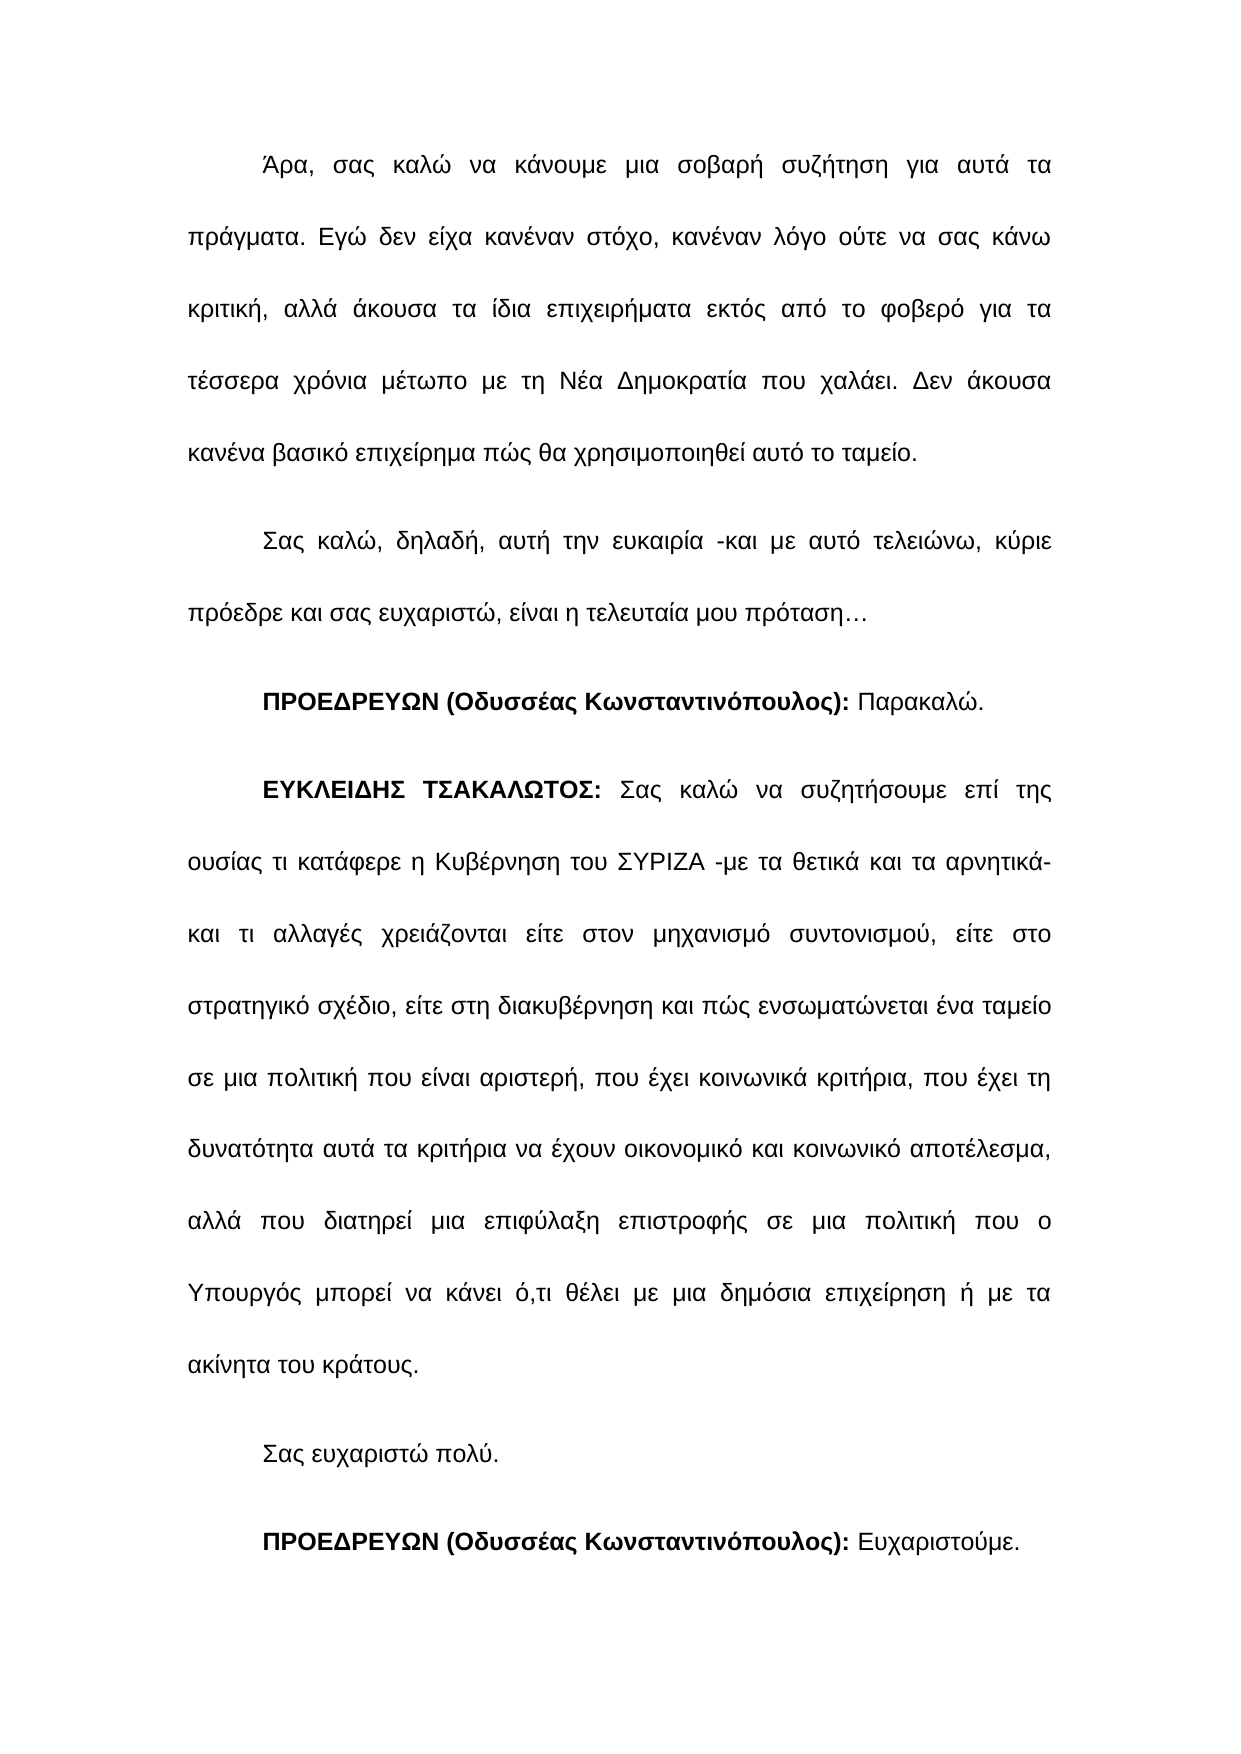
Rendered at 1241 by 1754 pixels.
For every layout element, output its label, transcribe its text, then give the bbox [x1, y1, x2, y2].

text ΠΡΟΕΔΡΕΥΩΝ (Οδυσσέας Κωνσταντινόπουλος): Παρακαλώ. [187, 686, 1053, 715]
text ΕΥΚΛΕΙΔΗΣ ΤΣΑΚΑΛΩΤΟΣ: Σας καλώ να συζητήσουμε επί της ουσίας τι κατάφερε η Κυβέρνηση του ΣΥΡΙΖΑ -με τα θετικά και τα αρνητικά- και τι αλλαγές χρειάζονται είτε στον μηχανισμό συντονισμού, είτε στο στρατηγικό σχέδιο, είτε στη διακυβέρνηση και πώς ενσωματώνεται ένα ταμείο σε μια πολιτική που είναι αριστερή, που έχει κοινωνικά κριτήρια, που έχει τη δυνατότητα αυτά τα κριτήρια να έχουν οικονομικό και κοινωνικό αποτέλεσμα, αλλά που διατηρεί μια επιφύλαξη επιστροφής σε μια πολιτική που ο Υπουργός μπορεί να κάνει ό,τι θέλει με μια δημόσια επιχείρηση ή με τα ακίνητα του κράτους. [187, 775, 1053, 1379]
text Άρα, σας καλώ να κάνουμε μια σοβαρή συζήτηση για αυτά τα πράγματα. Εγώ δεν είχα κανέναν στόχο, κανέναν λόγο ούτε να σας κάνω κριτική, αλλά άκουσα τα ίδια επιχειρήματα εκτός από το φοβερό για τα τέσσερα χρόνια μέτωπο με τη Νέα Δημοκρατία που χαλάει. Δεν άκουσα κανένα βασικό επιχείρημα πώς θα χρησιμοποιηθεί αυτό το ταμείο. [187, 150, 1053, 466]
text Σας ευχαριστώ πολύ. [187, 1438, 1053, 1467]
text ΠΡΟΕΔΡΕΥΩΝ (Οδυσσέας Κωνσταντινόπουλος): Ευχαριστούμε. [187, 1527, 1053, 1556]
text Σας καλώ, δηλαδή, αυτή την ευκαιρία -και με αυτό τελειώνω, κύριε πρόεδρε και σας ευχαριστώ, είναι η τελευταία μου πρόταση… [187, 526, 1053, 627]
